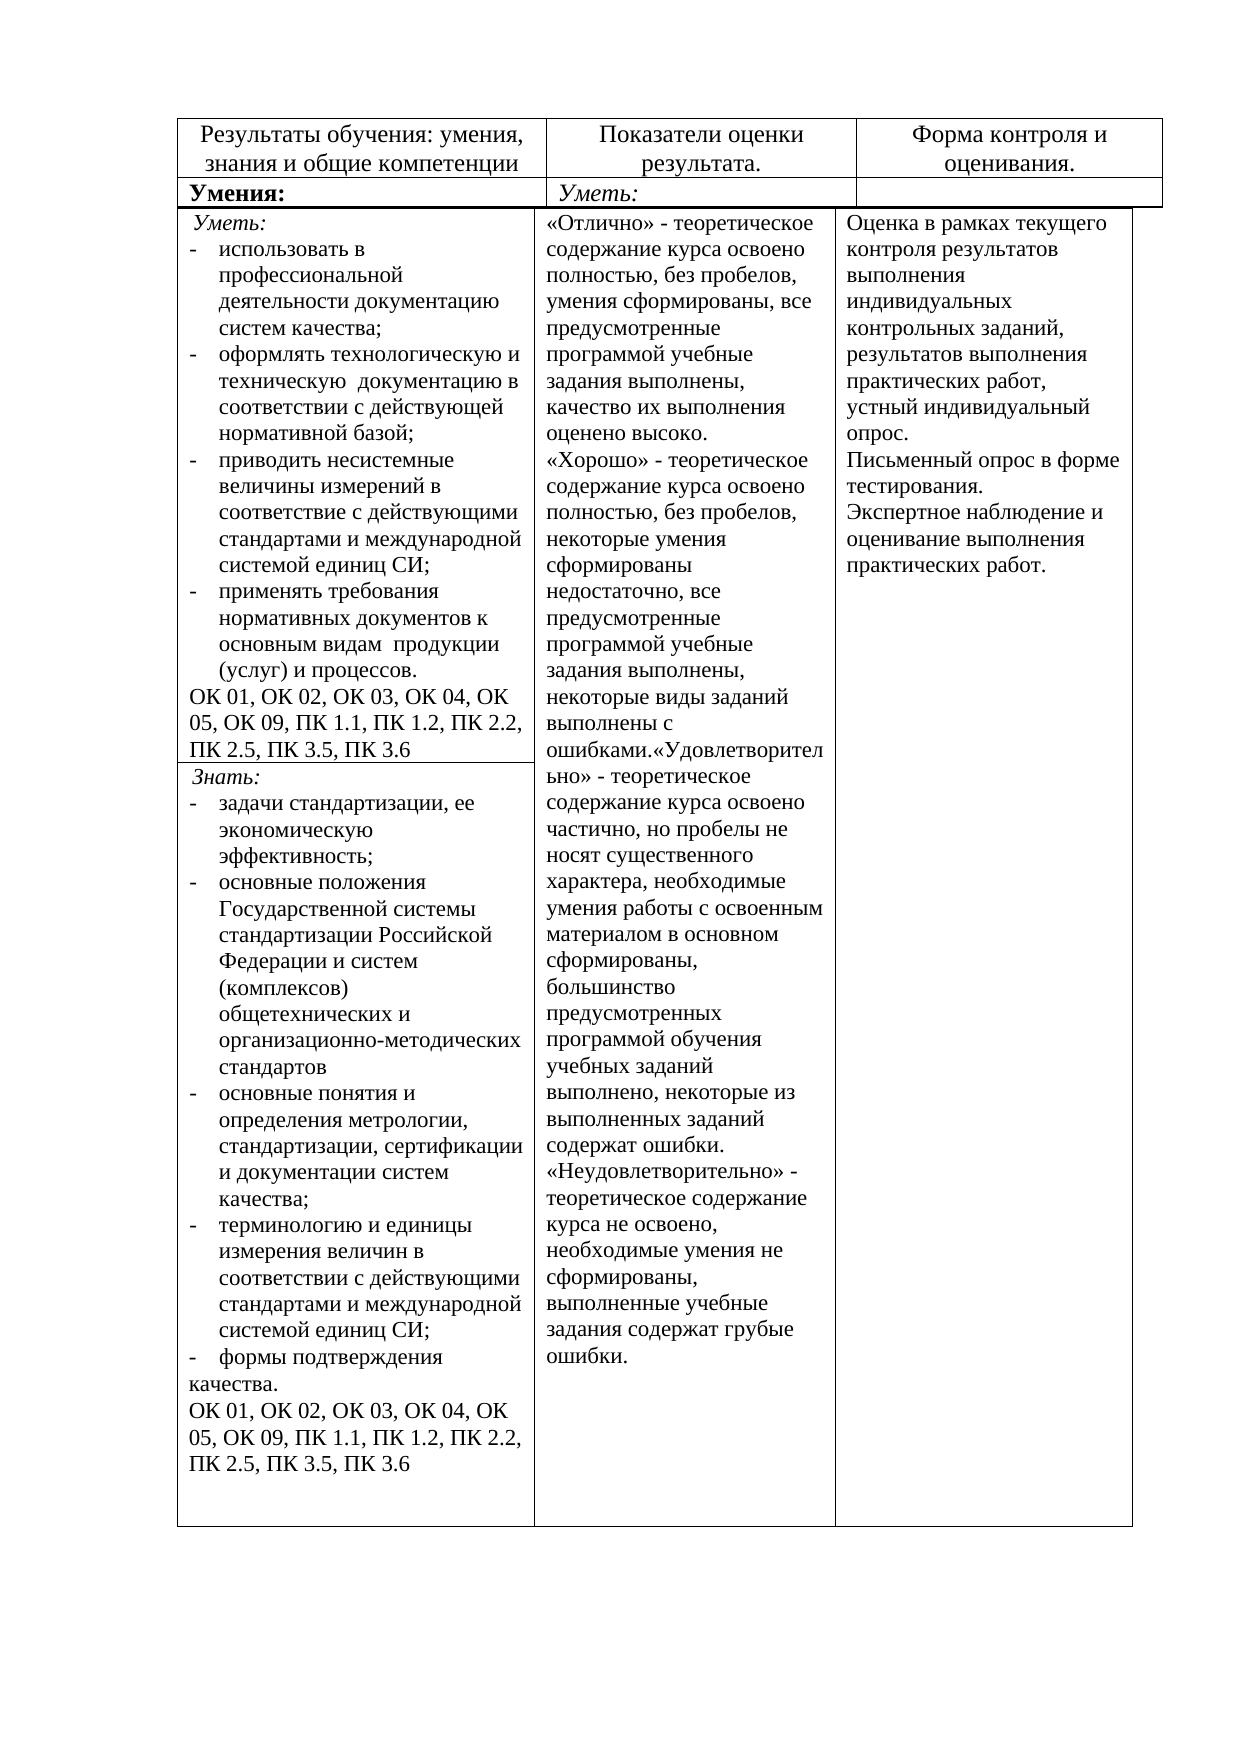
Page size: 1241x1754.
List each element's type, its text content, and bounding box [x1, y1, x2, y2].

table_cell [857, 178, 1162, 206]
table_header «Отлично» - теоретическое содержание курса освоено полностью, без пробелов, умения сформированы, все предусмотренные программой учебные задания выполнены, качество их выполнения оценено высоко. «Хорошо» - теоретическое содержание курса освоено полностью, без пробелов, некоторые умения сформированы недостаточно, все предусмотренные программой учебные задания выполнены, некоторые виды заданий выполнены с ошибками.«Удовлетворительно» - теоретическое содержание курса освоено частично, но пробелы не носят существенного характера, необходимые умения работы с освоенным материалом в основном сформированы, большинство предусмотренных программой обучения учебных заданий выполнено, некоторые из выполненных заданий содержат ошибки. «Неудовлетворительно» - теоретическое содержание курса не освоено, необходимые умения не сформированы, выполненные учебные задания содержат грубые ошибки. [535, 209, 835, 1526]
table_header Результаты обучения: умения, знания и общие компетенции [178, 119, 546, 177]
table_header Показатели оценки результата. [547, 119, 856, 177]
table_cell Уметь: [547, 178, 856, 206]
table_cell Умения: [178, 178, 546, 206]
table_header Оценка в рамках текущего контроля результатов выполнения индивидуальных контрольных заданий, результатов выполнения практических работ, устный индивидуальный опрос. Письменный опрос в форме тестирования. Экспертное наблюдение и оценивание выполнения практических работ. [836, 209, 1132, 1526]
table_header Форма контроля и оценивания. [857, 119, 1162, 177]
table_header Уметь: использовать в профессиональной деятельности документацию систем качества; оформлять технологическую и техническую документацию в соответствии с действующей нормативной базой; приводить несистемные величины измерений в соответствие с действующими стандартами и международной системой единиц СИ; применять требования нормативных документов к основным видам продукции (услуг) и процессов. ОК 01, ОК 02, ОК 03, ОК 04, ОК 05, ОК 09, ПК 1.1, ПК 1.2, ПК 2.2, ПК 2.5, ПК 3.5, ПК 3.6 [178, 209, 534, 762]
table_cell Знать: задачи стандартизации, ее экономическую эффективность; основные положения Государственной системы стандартизации Российской Федерации и систем (комплексов) общетехнических и организационно-методических стандартов основные понятия и определения метрологии, стандартизации, сертификации и документации систем качества; терминологию и единицы измерения величин в соответствии с действующими стандартами и международной системой единиц СИ; - формы подтверждения качества. ОК 01, ОК 02, ОК 03, ОК 04, ОК 05, ОК 09, ПК 1.1, ПК 1.2, ПК 2.2, ПК 2.5, ПК 3.5, ПК 3.6 [178, 763, 534, 1526]
